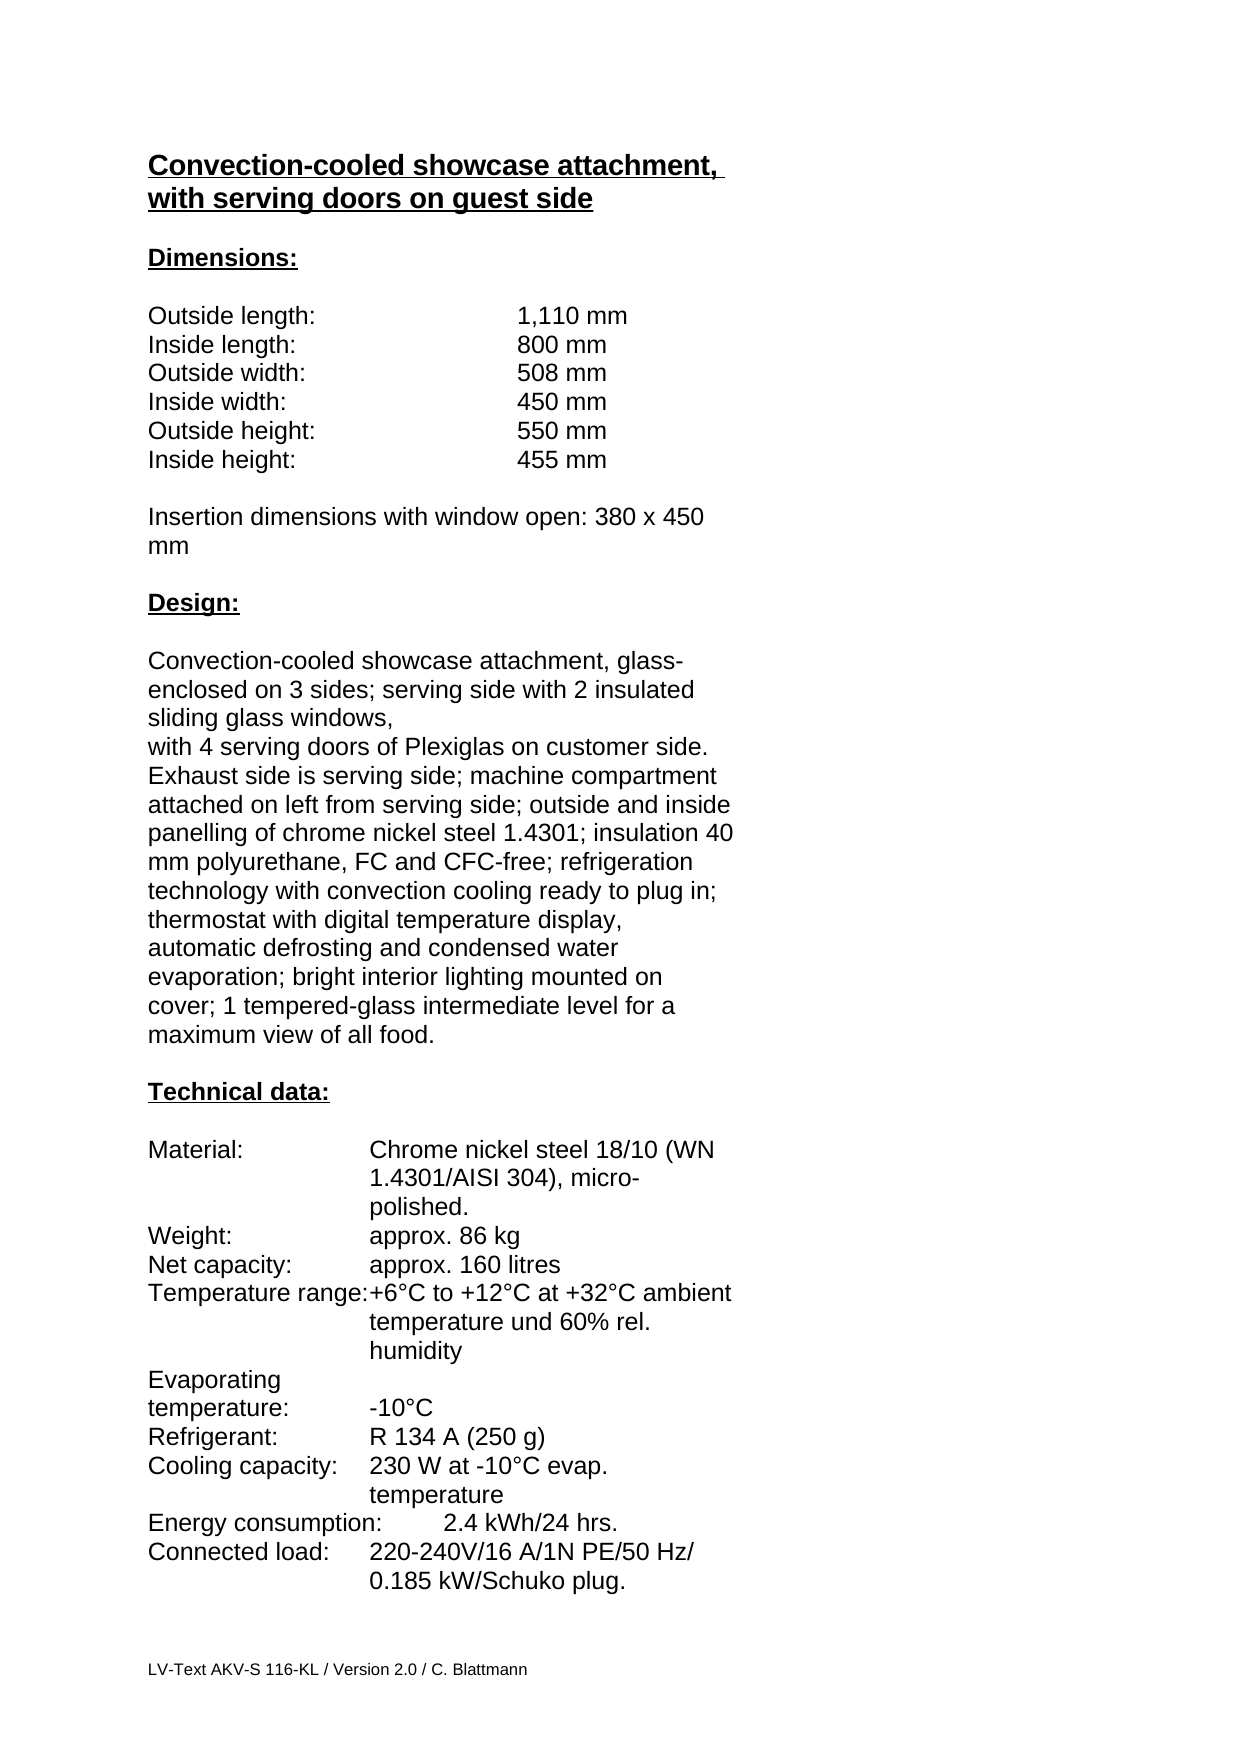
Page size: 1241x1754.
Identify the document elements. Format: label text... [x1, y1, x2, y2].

text Outside width: 508 mm [148, 358, 738, 387]
text Convection-cooled showcase attachment, with serving doors on guest side [148, 148, 738, 215]
text Convection-cooled showcase attachment, glass-enclosed on 3 sides; serving side with 2 insulated sliding glass windows, [148, 646, 738, 732]
text Temperature range: +6°C to +12°C at +32°C ambient temperature und 60% rel. humidity [148, 1278, 738, 1365]
text Inside width: 450 mm [148, 387, 738, 416]
text Outside length: 1,110 mm [148, 301, 738, 330]
text Cooling capacity: 230 W at -10°C evap. temperature [148, 1451, 738, 1508]
text Refrigerant: R 134 A (250 g) [148, 1422, 738, 1451]
text Technical data: [148, 1077, 738, 1106]
text 0.185 kW/Schuko plug. [369, 1566, 738, 1595]
text Connected load: 220-240V/16 A/1N PE/50 Hz/ [148, 1537, 738, 1566]
text Energy consumption: 2.4 kWh/24 hrs. [148, 1508, 738, 1537]
text Outside height: 550 mm [148, 416, 738, 445]
text Insertion dimensions with window open: 380 x 450 mm [148, 502, 738, 560]
text Net capacity: approx. 160 litres [148, 1250, 738, 1278]
text temperature: -10°C [148, 1393, 738, 1422]
text Inside length: 800 mm [148, 330, 738, 358]
text Dimensions: [148, 243, 738, 272]
text Evaporating [148, 1365, 738, 1393]
text with 4 serving doors of Plexiglas on customer side. Exhaust side is serving side; machine compartment attached on left from serving side; outside and inside panelling of chrome nickel steel 1.4301; insulation 40 mm polyurethane, FC and CFC-free; refrigeration technology with convection cooling ready to plug in; thermostat with digital temperature display, automatic defrosting and condensed water evaporation; bright interior lighting mounted on cover; 1 tempered-glass intermediate level for a maximum view of all food. [148, 732, 738, 1048]
text Design: [148, 588, 738, 617]
text Inside height: 455 mm [148, 445, 738, 473]
text Weight: approx. 86 kg [148, 1221, 738, 1250]
text Material: Chrome nickel steel 18/10 (WN 1.4301/AISI 304), micro-polished. [148, 1135, 738, 1221]
